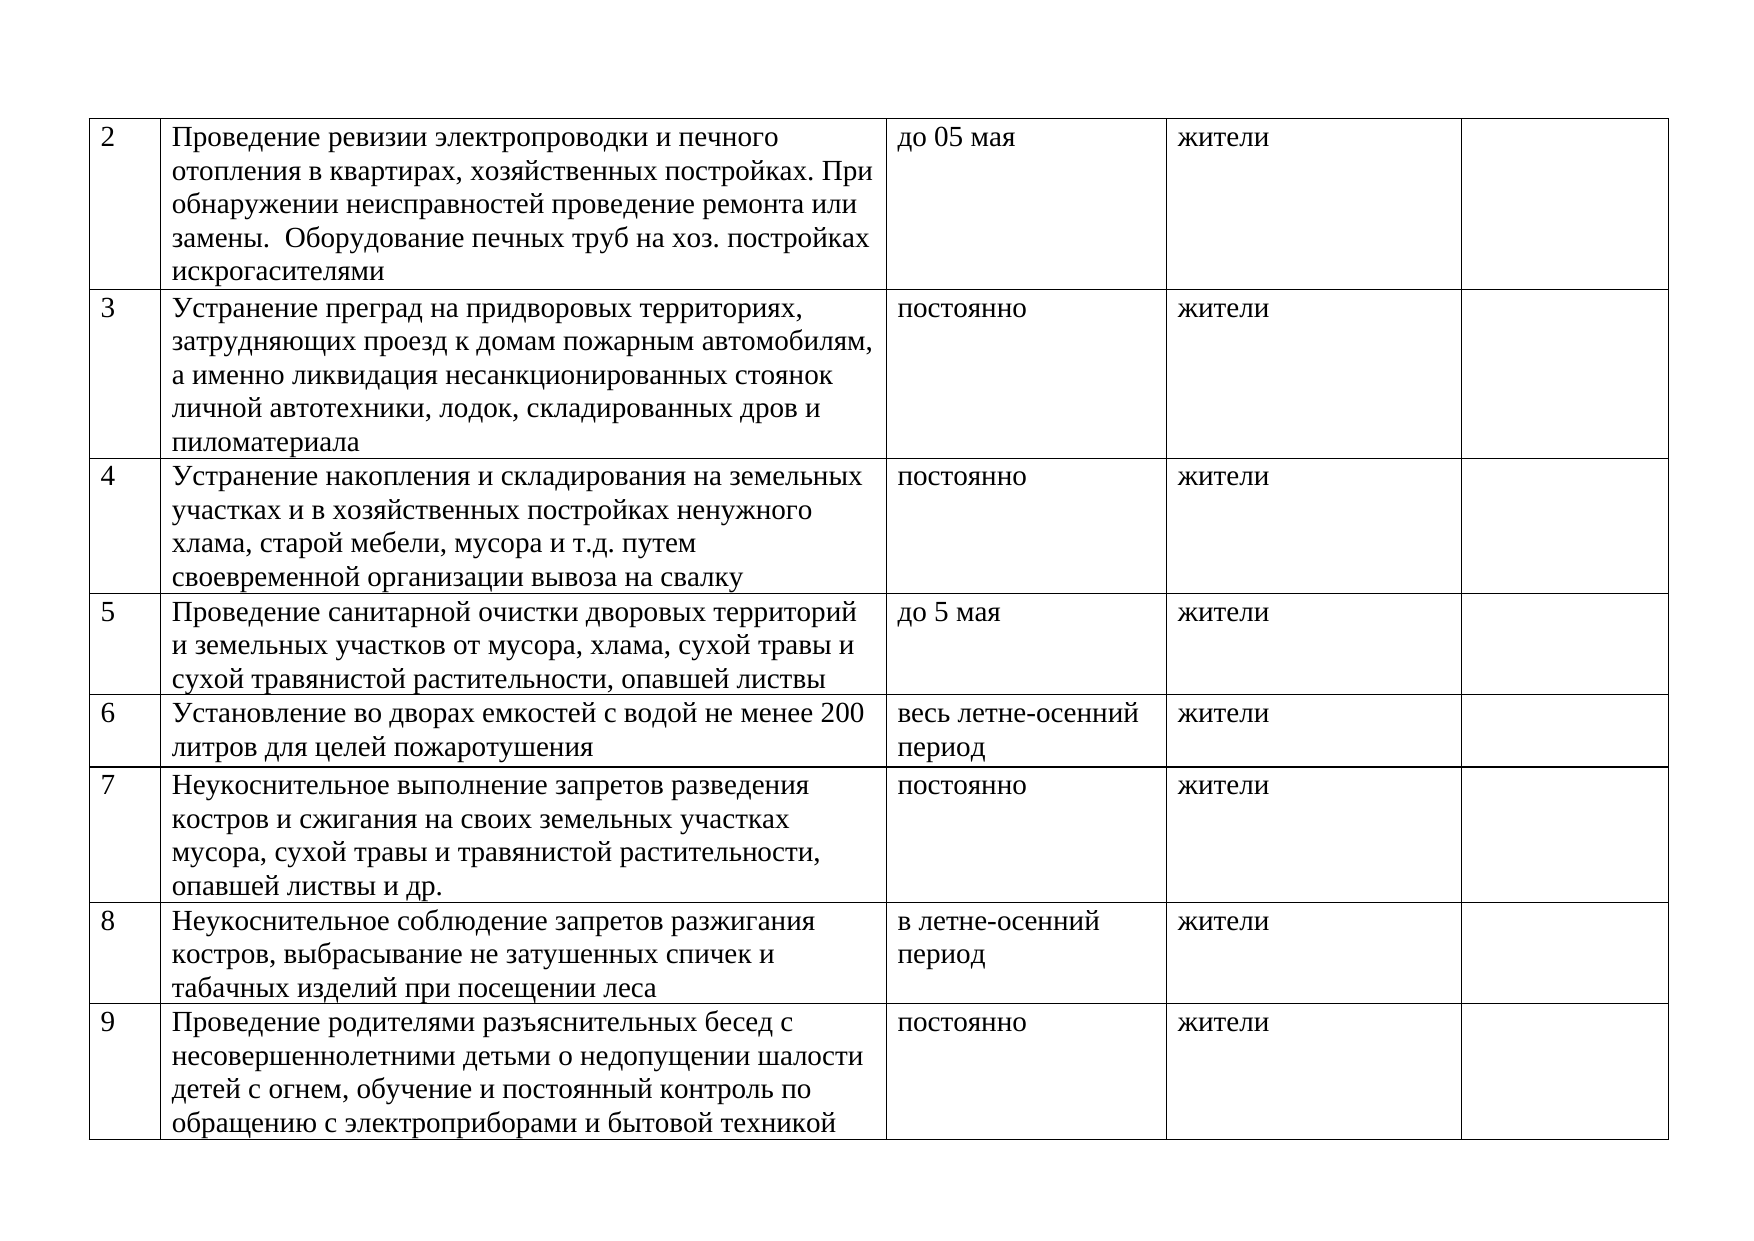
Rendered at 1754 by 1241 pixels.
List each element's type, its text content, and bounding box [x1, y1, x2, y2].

table_cell жители [1167, 459, 1461, 593]
table_cell [1462, 119, 1668, 289]
table_cell Устранение преград на придворовых территориях, затрудняющих проезд к домам пожарным автомобилям, а именно ликвидация несанкционированных стоянок личной автотехники, лодок, складированных дров и пиломатериала [161, 290, 886, 457]
table_cell постоянно [887, 459, 1166, 593]
table_cell жители [1167, 768, 1461, 902]
table_cell постоянно [887, 768, 1166, 902]
table_cell Проведение санитарной очистки дворовых территорий и земельных участков от мусора, хлама, сухой травы и сухой травянистой растительности, опавшей листвы [161, 594, 886, 694]
table_cell 3 [90, 290, 160, 457]
table_cell жители [1167, 695, 1461, 766]
table_cell постоянно [887, 1004, 1166, 1138]
table_cell 5 [90, 594, 160, 694]
table_cell [1462, 594, 1668, 694]
table_cell Проведение родителями разъяснительных бесед с несовершеннолетними детьми о недопущении шалости детей с огнем, обучение и постоянный контроль по обращению с электроприборами и бытовой техникой [161, 1004, 886, 1138]
table_cell 6 [90, 695, 160, 766]
table_cell жители [1167, 290, 1461, 457]
table_cell [1462, 903, 1668, 1003]
table_cell до 05 мая [887, 119, 1166, 289]
table_cell до 5 мая [887, 594, 1166, 694]
table_cell Неукоснительное соблюдение запретов разжигания костров, выбрасывание не затушенных спичек и табачных изделий при посещении леса [161, 903, 886, 1003]
table_cell Неукоснительное выполнение запретов разведения костров и сжигания на своих земельных участках мусора, сухой травы и травянистой растительности, опавшей листвы и др. [161, 768, 886, 902]
table_cell [1462, 695, 1668, 766]
table_cell 2 [90, 119, 160, 289]
table_cell 8 [90, 903, 160, 1003]
table_cell Устранение накопления и складирования на земельных участках и в хозяйственных постройках ненужного хлама, старой мебели, мусора и т.д. путем своевременной организации вывоза на свалку [161, 459, 886, 593]
table_cell весь летне-осенний период [887, 695, 1166, 766]
table_cell [1462, 290, 1668, 457]
table_cell в летне-осенний период [887, 903, 1166, 1003]
table_cell 9 [90, 1004, 160, 1138]
table_cell [1462, 768, 1668, 902]
table_cell Установление во дворах емкостей с водой не менее 200 литров для целей пожаротушения [161, 695, 886, 766]
table_cell Проведение ревизии электропроводки и печного отопления в квартирах, хозяйственных постройках. При обнаружении неисправностей проведение ремонта или замены. Оборудование печных труб на хоз. постройках искрогасителями [161, 119, 886, 289]
table_cell 7 [90, 768, 160, 902]
table_cell [1462, 459, 1668, 593]
table_cell жители [1167, 903, 1461, 1003]
table_cell жители [1167, 1004, 1461, 1138]
table_cell [1462, 1004, 1668, 1138]
table_cell жители [1167, 594, 1461, 694]
table_cell 4 [90, 459, 160, 593]
table_cell жители [1167, 119, 1461, 289]
table_cell постоянно [887, 290, 1166, 457]
